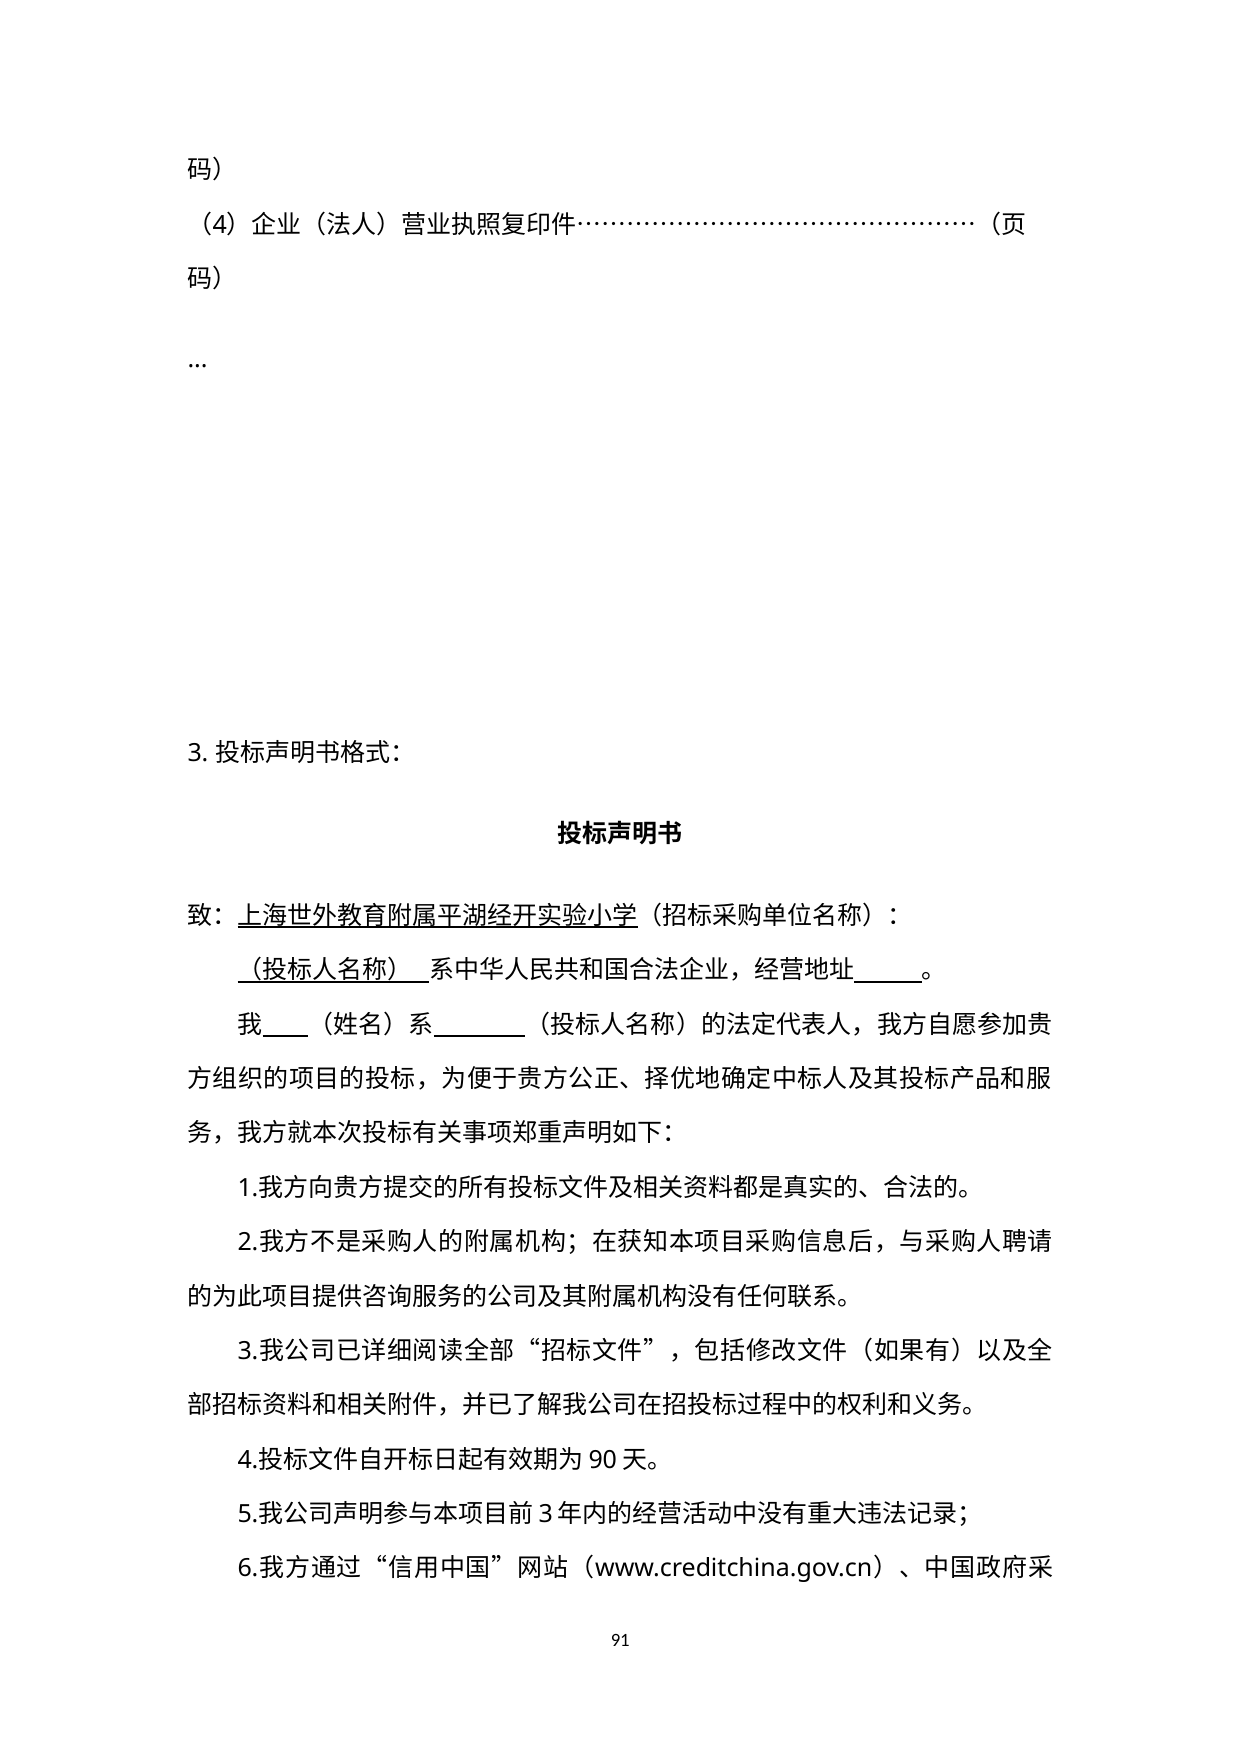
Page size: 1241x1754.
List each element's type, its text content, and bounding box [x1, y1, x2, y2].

text 2.我方不是采购人的附属机构；在获知本项目采购信息后，与采购人聘请的为此项目提供咨询服务的公司及其附属机构没有任何联系。 [187, 1222, 1053, 1312]
text 3. 投标声明书格式： [187, 732, 1053, 769]
text 致：上海世外教育附属平湖经开实验小学（招标采购单位名称）： [187, 895, 1053, 932]
text 3.我公司已详细阅读全部“招标文件”，包括修改文件（如果有）以及全部招标资料和相关附件，并已了解我公司在招投标过程中的权利和义务。 [187, 1330, 1053, 1421]
text 我 （姓名）系 （投标人名称）的法定代表人，我方自愿参加贵方组织的项目的投标，为便于贵方公正、择优地确定中标人及其投标产品和服务，我方就本次投标有关事项郑重声明如下： [187, 1004, 1053, 1149]
text （投标人名称） 系中华人民共和国合法企业，经营地址 。 [187, 950, 1053, 986]
text 5.我公司声明参与本项目前3年内的经营活动中没有重大违法记录； [187, 1493, 1053, 1530]
text （4）企业（法人）营业执照复印件…………………………………………（页码） [187, 204, 1053, 295]
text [187, 1548, 1053, 1584]
text 4.投标文件自开标日起有效期为90天。 [187, 1439, 1053, 1475]
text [187, 150, 1053, 186]
text 1.我方向贵方提交的所有投标文件及相关资料都是真实的、合法的。 [187, 1167, 1053, 1203]
subtitle ... [187, 340, 1053, 374]
subtitle 投标声明书 [187, 814, 1053, 850]
